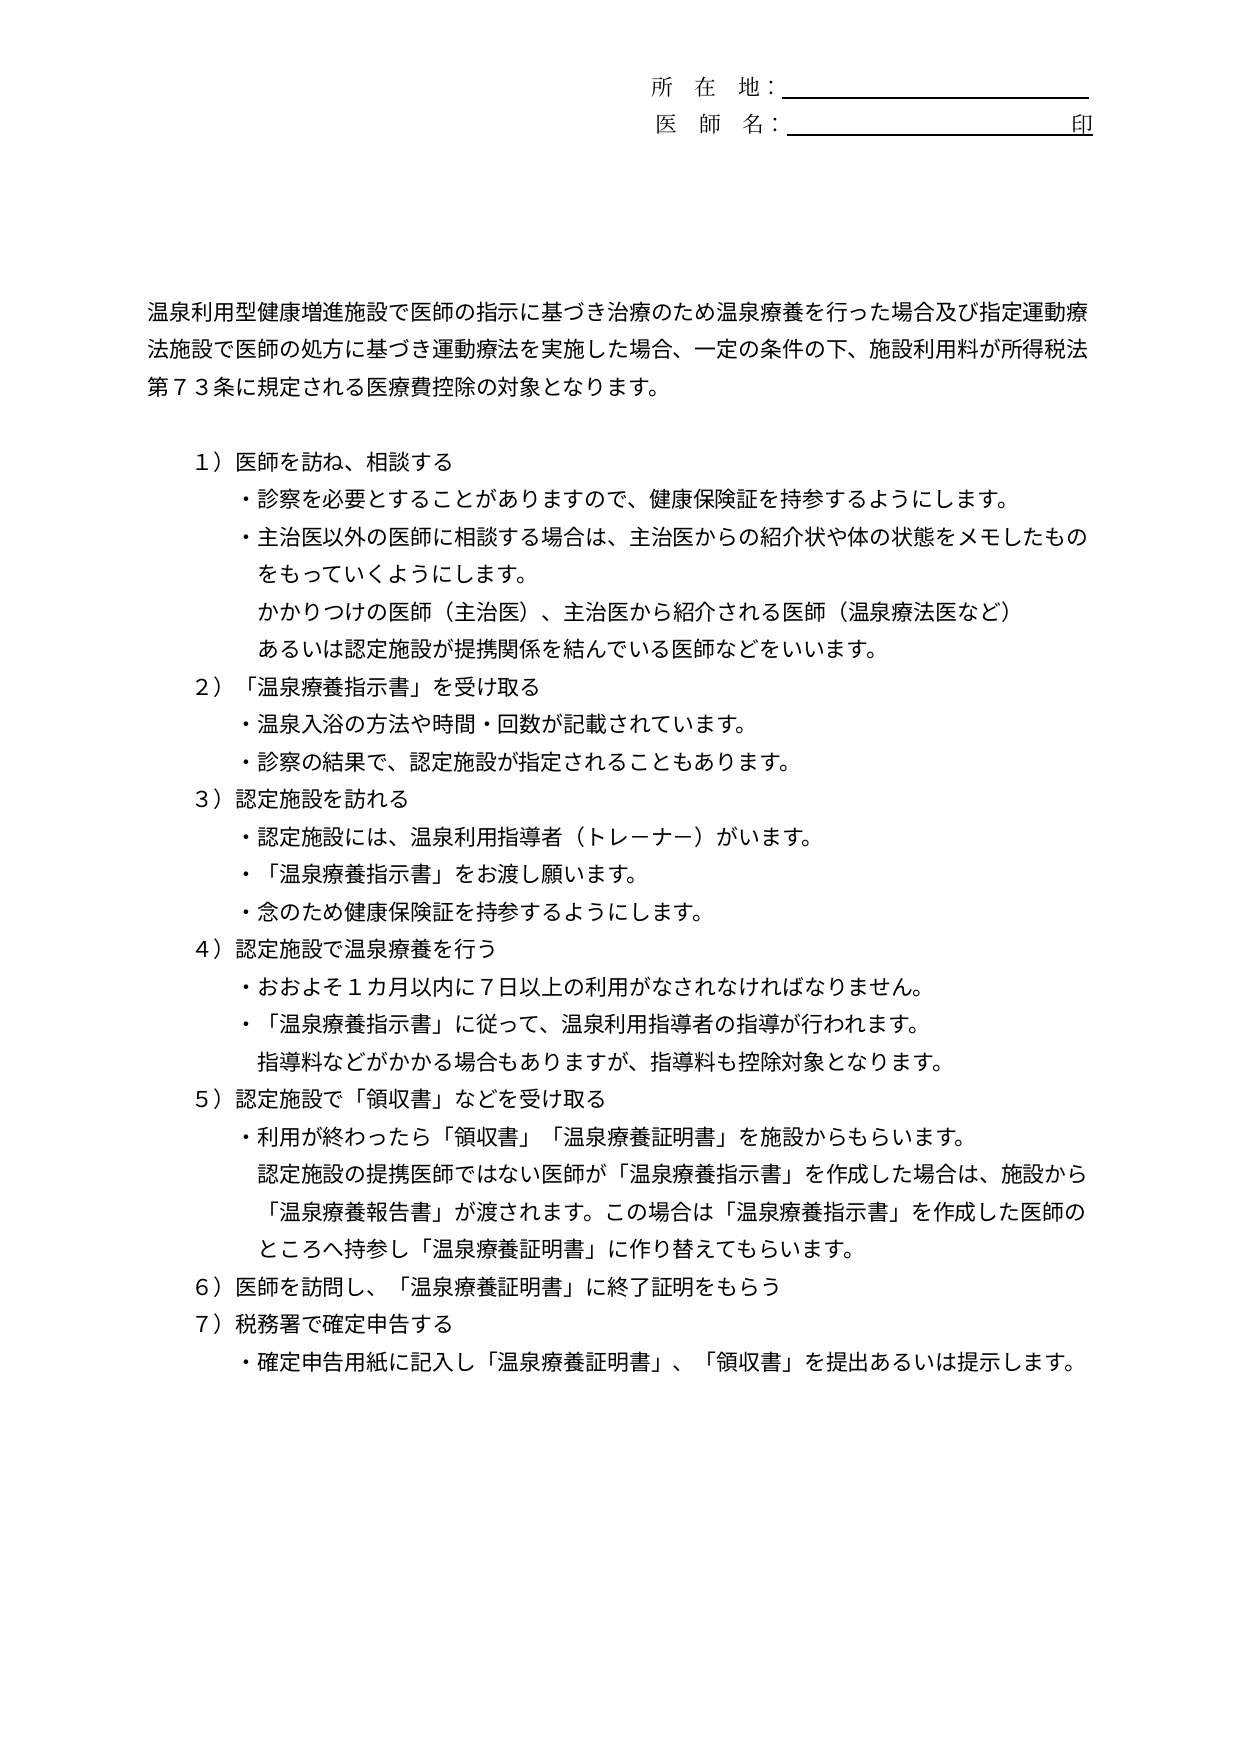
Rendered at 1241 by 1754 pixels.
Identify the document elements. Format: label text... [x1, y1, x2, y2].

text ７）税務署で確定申告する [148, 1304, 1092, 1342]
text ・おおよそ１カ月以内に７日以上の利用がなされなければなりません。 [148, 967, 1092, 1004]
text かかりつけの医師（主治医）、主治医から紹介される医師（温泉療法医など） [148, 592, 1092, 629]
text １）医師を訪ね、相談する [148, 442, 1092, 479]
text 認定施設の提携医師ではない医師が「温泉療養指示書」を作成した場合は、施設から「温泉療養報告書」が渡されます。この場合は「温泉療養指示書」を作成した医師のところへ持参し「温泉療養証明書」に作り替えてもらいます。 [169, 1154, 1092, 1267]
text ２）「温泉療養指示書」を受け取る [148, 667, 1092, 704]
text ・利用が終わったら「領収書」「温泉療養証明書」を施設からもらいます。 [148, 1117, 1092, 1154]
text ・念のため健康保険証を持参するようにします。 [148, 892, 1092, 929]
text ５）認定施設で「領収書」などを受け取る [148, 1079, 1092, 1117]
text ・主治医以外の医師に相談する場合は、主治医からの紹介状や体の状態をメモしたものをもっていくようにします。 [148, 517, 1092, 592]
text 医 師 名： 印 [148, 104, 1092, 142]
text ・「温泉療養指示書」に従って、温泉利用指導者の指導が行われます。 [148, 1004, 1092, 1042]
text 所 在 地： [169, 67, 1092, 104]
text ・診察の結果で、認定施設が指定されることもあります。 [148, 742, 1092, 779]
text ・診察を必要とすることがありますので、健康保険証を持参するようにします。 [148, 479, 1092, 517]
text ３）認定施設を訪れる [148, 779, 1092, 817]
text ４）認定施設で温泉療養を行う [148, 929, 1092, 967]
text ・認定施設には、温泉利用指導者（トレ－ナ－）がいます。 [148, 817, 1092, 854]
text ６）医師を訪問し、「温泉療養証明書」に終了証明をもらう [148, 1267, 1092, 1304]
text ・確定申告用紙に記入し「温泉療養証明書」、「領収書」を提出あるいは提示します。 [148, 1342, 1092, 1379]
text あるいは認定施設が提携関係を結んでいる医師などをいいます。 [148, 629, 1092, 667]
text ・温泉入浴の方法や時間・回数が記載されています。 [148, 704, 1092, 742]
text ・「温泉療養指示書」をお渡し願います。 [148, 854, 1092, 892]
text 温泉利用型健康増進施設で医師の指示に基づき治療のため温泉療養を行った場合及び指定運動療法施設で医師の処方に基づき運動療法を実施した場合、一定の条件の下、施設利用料が所得税法第７３条に規定される医療費控除の対象となります。 [148, 292, 1092, 404]
text 指導料などがかかる場合もありますが、指導料も控除対象となります。 [148, 1042, 1092, 1079]
